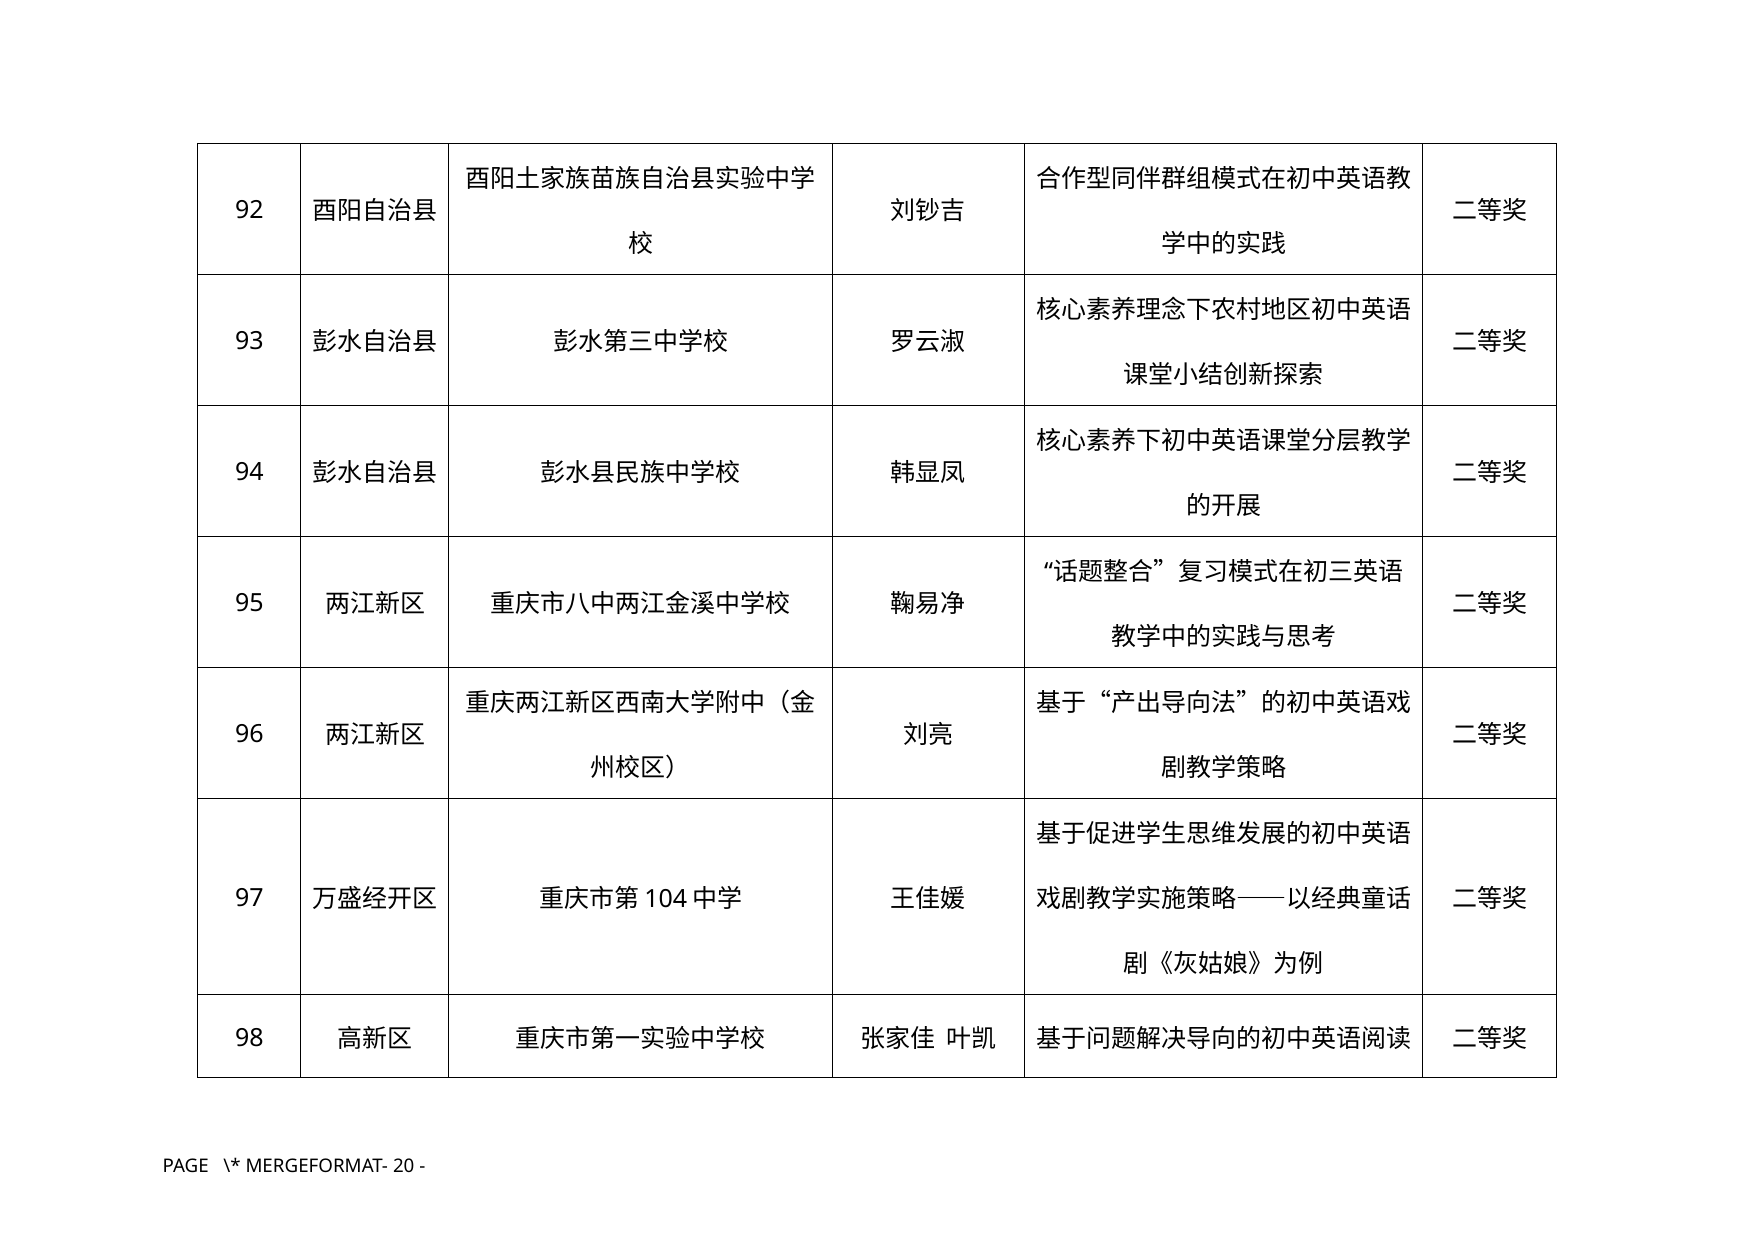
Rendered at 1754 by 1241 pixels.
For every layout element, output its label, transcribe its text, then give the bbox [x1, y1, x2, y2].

table_cell 彭水自治县 [301, 275, 448, 405]
table_cell 韩显凤 [833, 406, 1024, 536]
table_cell 万盛经开区 [301, 799, 448, 994]
table_cell 合作型同伴群组模式在初中英语教学中的实践 [1025, 144, 1422, 274]
table_cell 93 [198, 275, 300, 405]
table_cell 彭水县民族中学校 [449, 406, 832, 536]
table_cell 94 [198, 406, 300, 536]
table_cell 彭水第三中学校 [449, 275, 832, 405]
table_cell 重庆市第一实验中学校 [449, 995, 832, 1077]
table_cell 92 [198, 144, 300, 274]
table_cell “话题整合”复习模式在初三英语教学中的实践与思考 [1025, 537, 1422, 667]
table_cell 95 [198, 537, 300, 667]
table_cell 二等奖 [1423, 537, 1556, 667]
table_cell 98 [198, 995, 300, 1077]
table_cell 二等奖 [1423, 144, 1556, 274]
table_cell 核心素养下初中英语课堂分层教学的开展 [1025, 406, 1422, 536]
table_cell 两江新区 [301, 537, 448, 667]
table_cell 97 [198, 799, 300, 994]
table_cell 核心素养理念下农村地区初中英语课堂小结创新探索 [1025, 275, 1422, 405]
table_cell 鞠易净 [833, 537, 1024, 667]
table_cell 两江新区 [301, 668, 448, 798]
table_cell 重庆市八中两江金溪中学校 [449, 537, 832, 667]
table_cell 刘钞吉 [833, 144, 1024, 274]
table_cell 96 [198, 668, 300, 798]
table_cell 彭水自治县 [301, 406, 448, 536]
table_cell 重庆市第104中学 [449, 799, 832, 994]
table_cell 二等奖 [1423, 406, 1556, 536]
table_cell 基于促进学生思维发展的初中英语戏剧教学实施策略——以经典童话剧《灰姑娘》为例 [1025, 799, 1422, 994]
table_cell 基于“产出导向法”的初中英语戏剧教学策略 [1025, 668, 1422, 798]
table_cell 酉阳土家族苗族自治县实验中学校 [449, 144, 832, 274]
table_cell 重庆两江新区西南大学附中（金州校区） [449, 668, 832, 798]
table_cell 二等奖 [1423, 275, 1556, 405]
table_cell 二等奖 [1423, 668, 1556, 798]
table_cell 基于问题解决导向的初中英语阅读教学实践 [1025, 995, 1422, 1077]
table_cell 张家佳 叶凯 [833, 995, 1024, 1077]
table_cell 二等奖 [1423, 799, 1556, 994]
table_cell 高新区 [301, 995, 448, 1077]
table_cell 刘亮 [833, 668, 1024, 798]
table_cell 二等奖 [1423, 995, 1556, 1077]
table_cell 王佳媛 [833, 799, 1024, 994]
table_cell 罗云淑 [833, 275, 1024, 405]
table_cell 酉阳自治县 [301, 144, 448, 274]
